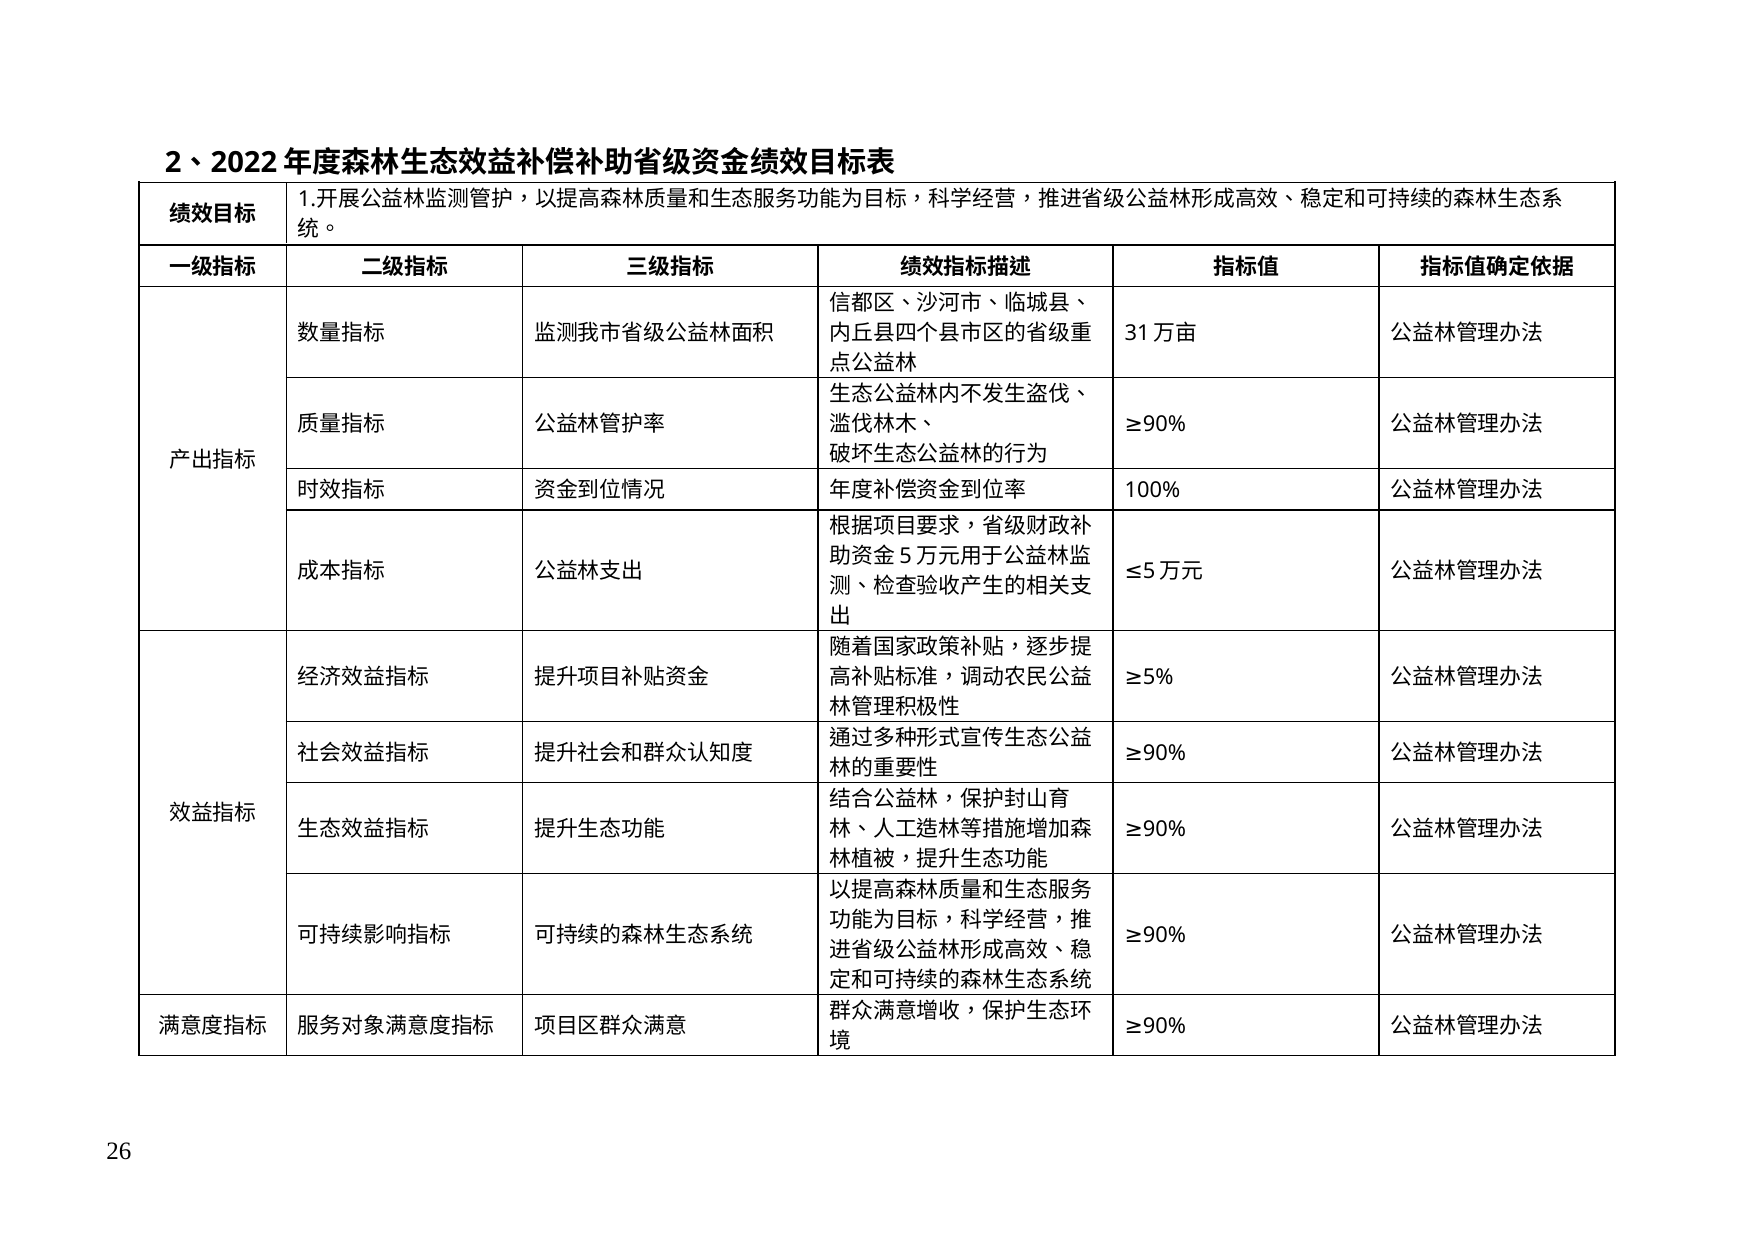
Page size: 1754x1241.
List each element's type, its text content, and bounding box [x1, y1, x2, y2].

table_cell 公益林管理办法 [1380, 631, 1614, 721]
table_header 绩效指标描述 [819, 246, 1112, 286]
table_header 指标值确定依据 [1380, 246, 1614, 286]
table_cell ≥90% [1114, 722, 1378, 782]
table_cell 监测我市省级公益林面积 [523, 287, 817, 377]
table_header 二级指标 [287, 246, 522, 286]
table_cell 公益林管理办法 [1380, 287, 1614, 377]
table_cell 产出指标 [140, 287, 286, 630]
table_cell ≥90% [1114, 874, 1378, 993]
table_cell ≥5% [1114, 631, 1378, 721]
table_cell 提升生态功能 [523, 783, 817, 873]
table_cell 提升项目补贴资金 [523, 631, 817, 721]
table_cell 以提高森林质量和生态服务功能为目标，科学经营，推进省级公益林形成高效、稳定和可持续的森林生态系统 [819, 874, 1112, 993]
table_cell 项目区群众满意 [523, 995, 817, 1054]
table_cell 根据项目要求，省级财政补助资金5万元用于公益林监测、检查验收产生的相关支出 [819, 511, 1112, 630]
table_cell 信都区、沙河市、临城县、内丘县四个县市区的省级重点公益林 [819, 287, 1112, 377]
table_cell 资金到位情况 [523, 469, 817, 509]
table_header 1.开展公益林监测管护，以提高森林质量和生态服务功能为目标，科学经营，推进省级公益林形成高效、稳定和可持续的森林生态系统。 [287, 183, 1614, 243]
table_cell 公益林管理办法 [1380, 378, 1614, 468]
table_cell ≥90% [1114, 378, 1378, 468]
table_cell 生态公益林内不发生盗伐、滥伐林木、 破坏生态公益林的行为 [819, 378, 1112, 468]
table_header 一级指标 [140, 246, 286, 286]
table_cell 31万亩 [1114, 287, 1378, 377]
table_header 指标值 [1114, 246, 1378, 286]
table_cell 公益林支出 [523, 511, 817, 630]
table_cell 公益林管护率 [523, 378, 817, 468]
table_cell 公益林管理办法 [1380, 469, 1614, 509]
table_cell ≤5万元 [1114, 511, 1378, 630]
table_cell 时效指标 [287, 469, 522, 509]
table_cell 公益林管理办法 [1380, 783, 1614, 873]
table_cell 数量指标 [287, 287, 522, 377]
table_header 三级指标 [523, 246, 817, 286]
table_cell 群众满意增收，保护生态环境 [819, 995, 1112, 1054]
text 2、2022年度森林生态效益补偿补助省级资金绩效目标表 [106, 142, 1648, 181]
table_cell 公益林管理办法 [1380, 722, 1614, 782]
table_cell 结合公益林，保护封山育林、人工造林等措施增加森林植被，提升生态功能 [819, 783, 1112, 873]
table_header 绩效目标 [140, 183, 286, 243]
table_cell 随着国家政策补贴，逐步提高补贴标准，调动农民公益林管理积极性 [819, 631, 1112, 721]
table_cell 服务对象满意度指标 [287, 995, 522, 1054]
table_cell ≥90% [1114, 783, 1378, 873]
table_cell 公益林管理办法 [1380, 511, 1614, 630]
table_cell 成本指标 [287, 511, 522, 630]
table_cell 经济效益指标 [287, 631, 522, 721]
table_cell 满意度指标 [140, 995, 286, 1054]
table_cell 年度补偿资金到位率 [819, 469, 1112, 509]
table_cell 100% [1114, 469, 1378, 509]
table_cell 生态效益指标 [287, 783, 522, 873]
table_cell 通过多种形式宣传生态公益林的重要性 [819, 722, 1112, 782]
table_cell 公益林管理办法 [1380, 995, 1614, 1054]
table_cell ≥90% [1114, 995, 1378, 1054]
table_cell 提升社会和群众认知度 [523, 722, 817, 782]
table_cell 公益林管理办法 [1380, 874, 1614, 993]
table_cell 可持续的森林生态系统 [523, 874, 817, 993]
table_cell 效益指标 [140, 631, 286, 993]
table_cell 质量指标 [287, 378, 522, 468]
table_cell 社会效益指标 [287, 722, 522, 782]
table_cell 可持续影响指标 [287, 874, 522, 993]
